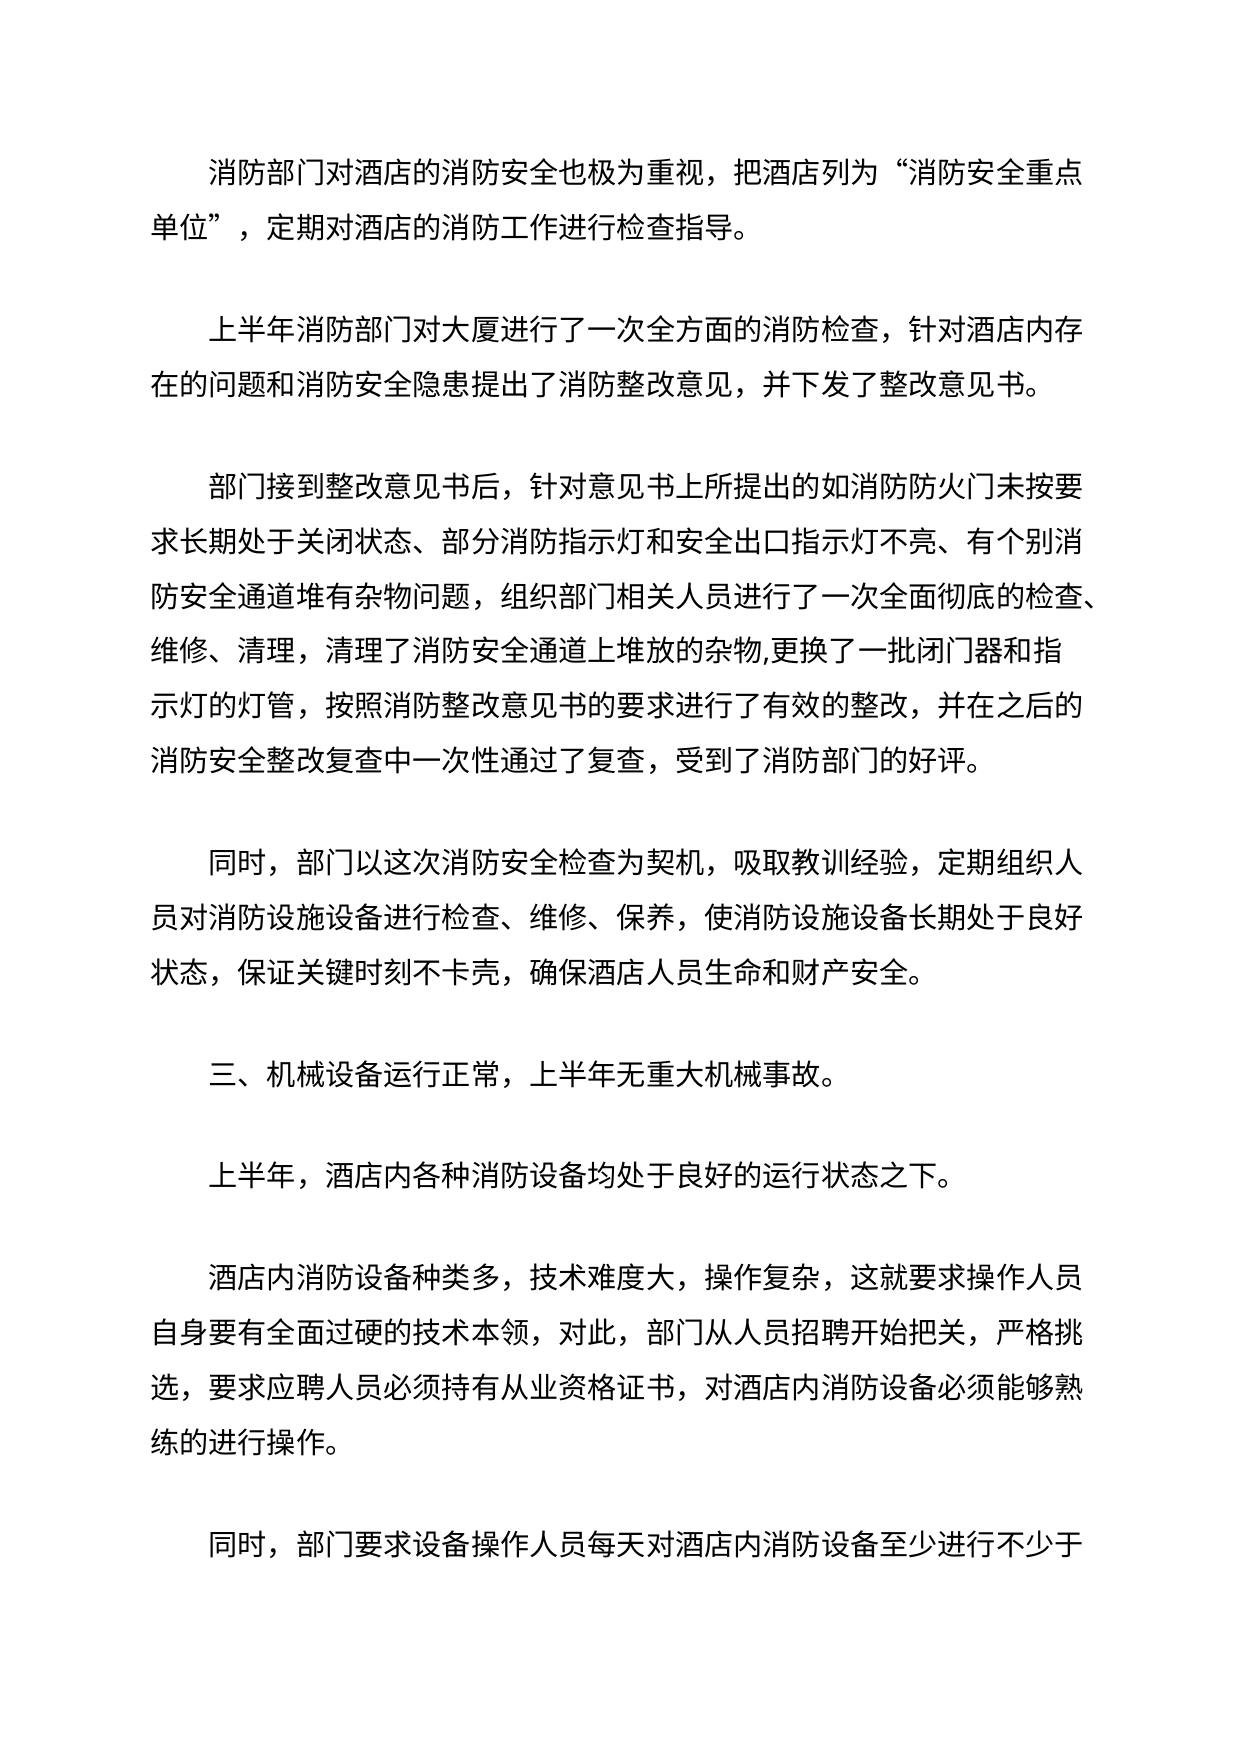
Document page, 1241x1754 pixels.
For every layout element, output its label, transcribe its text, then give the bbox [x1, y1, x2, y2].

text 上半年，酒店内各种消防设备均处于良好的运行状态之下。 [150, 1153, 1090, 1195]
text 酒店内消防设备种类多，技术难度大，操作复杂，这就要求操作人员自身要有全面过硬的技术本领，对此，部门从人员招聘开始把关，严格挑选，要求应聘人员必须持有从业资格证书，对酒店内消防设备必须能够熟练的进行操作。 [150, 1255, 1090, 1462]
text 上半年消防部门对大厦进行了一次全方面的消防检查，针对酒店内存在的问题和消防安全隐患提出了消防整改意见，并下发了整改意见书。 [150, 307, 1090, 404]
text 部门接到整改意见书后，针对意见书上所提出的如消防防火门未按要求长期处于关闭状态、部分消防指示灯和安全出口指示灯不亮、有个别消防安全通道堆有杂物问题，组织部门相关人员进行了一次全面彻底的检查、维修、清理，清理了消防安全通道上堆放的杂物,更换了一批闭门器和指示灯的灯管，按照消防整改意见书的要求进行了有效的整改，并在之后的消防安全整改复查中一次性通过了复查，受到了消防部门的好评。 [150, 463, 1090, 780]
text 消防部门对酒店的消防安全也极为重视，把酒店列为“消防安全重点单位”，定期对酒店的消防工作进行检查指导。 [150, 150, 1090, 247]
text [150, 1521, 1090, 1563]
text 三、机械设备运行正常，上半年无重大机械事故。 [150, 1051, 1090, 1093]
text 同时，部门以这次消防安全检查为契机，吸取教训经验，定期组织人员对消防设施设备进行检查、维修、保养，使消防设施设备长期处于良好状态，保证关键时刻不卡壳，确保酒店人员生命和财产安全。 [150, 840, 1090, 992]
